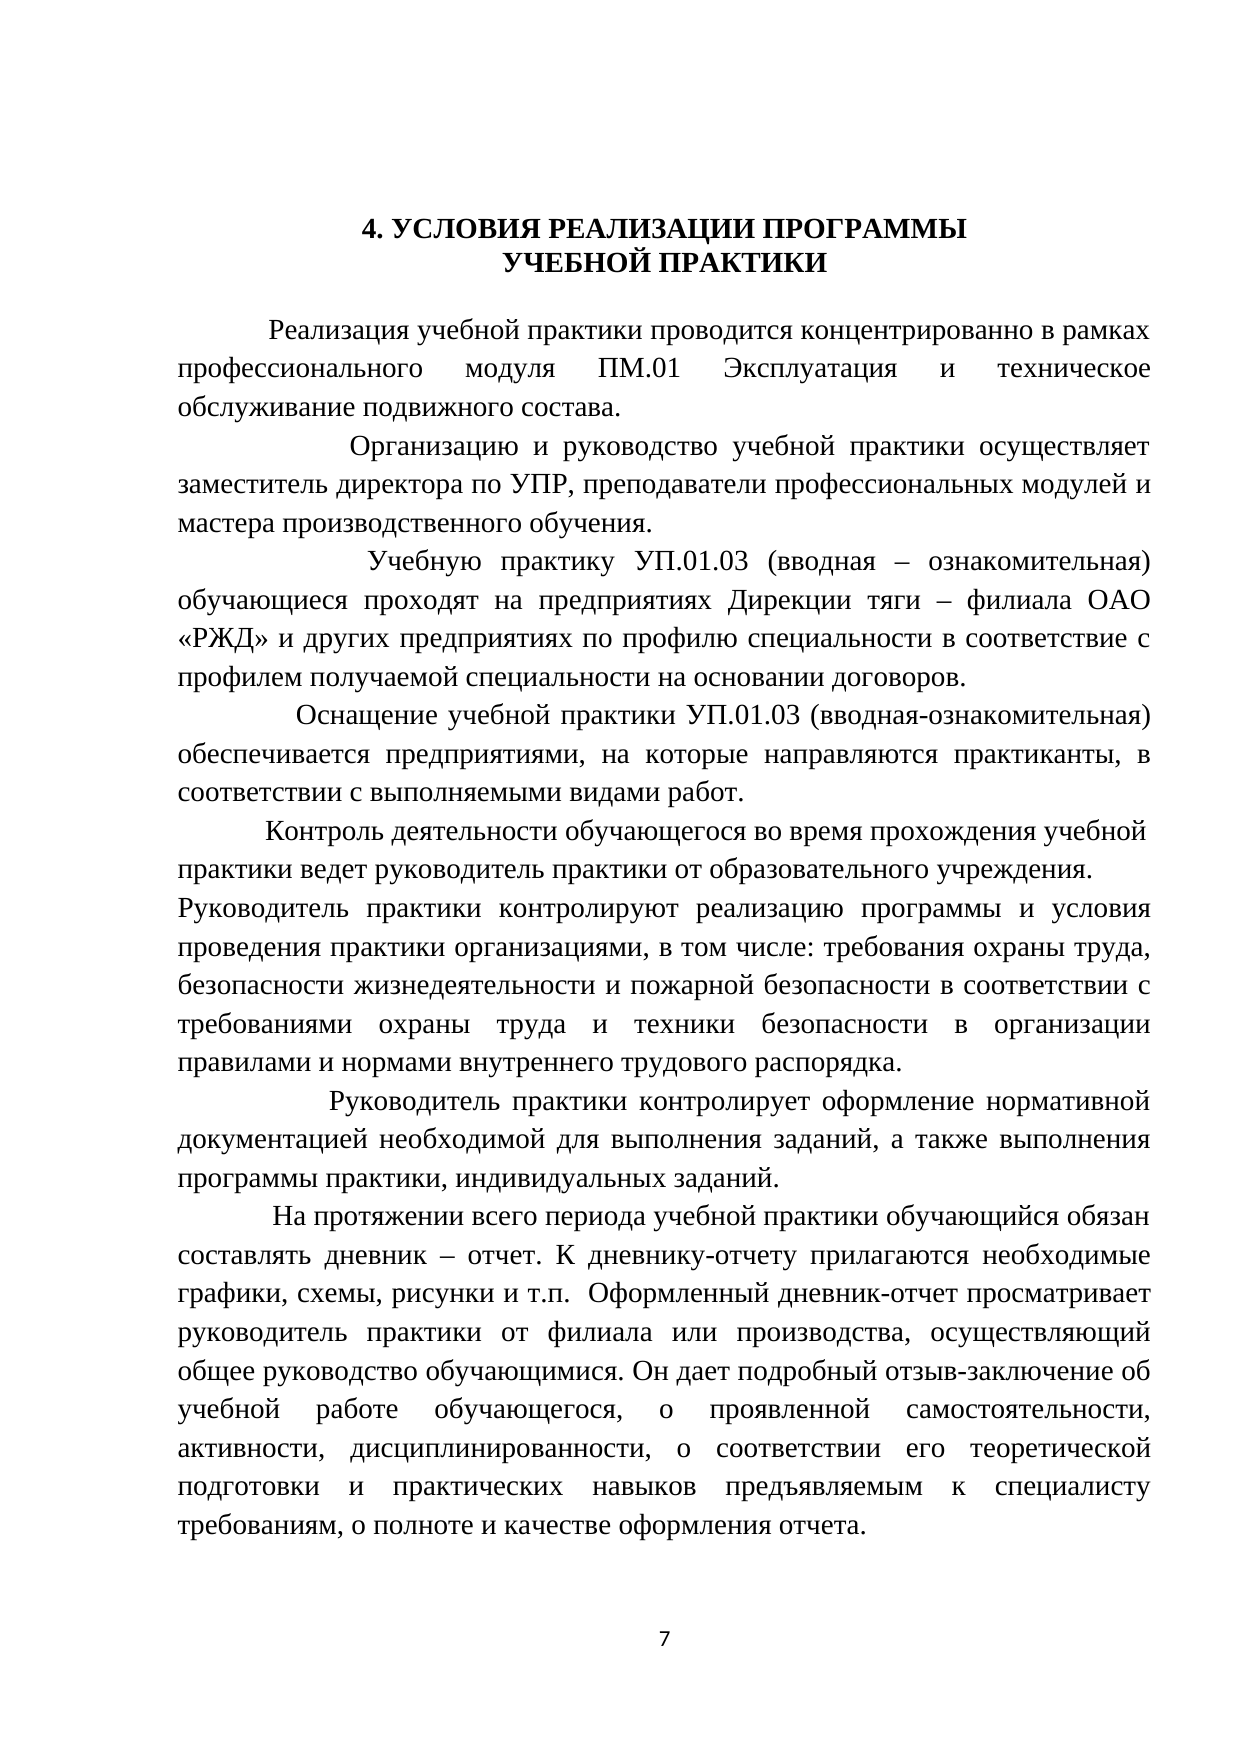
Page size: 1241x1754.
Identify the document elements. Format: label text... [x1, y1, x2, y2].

text 4. УСЛОВИЯ РЕАЛИЗАЦИИ ПРОГРАММЫ [177, 211, 1152, 245]
text Учебную практику УП.01.03 (вводная – ознакомительная) обучающиеся проходят на предприятиях Дирекции тяги – филиала ОАО «РЖД» и других предприятиях по профилю специальности в соответствие с профилем получаемой специальности на основании договоров. [177, 543, 1152, 692]
text УЧЕБНОЙ ПРАКТИКИ [177, 245, 1152, 278]
text Руководитель практики контролирует оформление нормативной документацией необходимой для выполнения заданий, а также выполнения программы практики, индивидуальных заданий. [177, 1083, 1152, 1193]
text Контроль деятельности обучающегося во время прохождения учебной практики ведет руководитель практики от образовательного учреждения. [177, 813, 1152, 885]
text На протяжении всего периода учебной практики обучающийся обязан составлять дневник – отчет. К дневнику-отчету прилагаются необходимые графики, схемы, рисунки и т.п. Оформленный дневник-отчет просматривает руководитель практики от филиала или производства, осуществляющий общее руководство обучающимися. Он дает подробный отзыв-заключение об учебной работе обучающегося, о проявленной самостоятельности, активности, дисциплинированности, о соответствии его теоретической подготовки и практических навыков предъявляемым к специалисту требованиям, о полноте и качестве оформления отчета. [177, 1198, 1152, 1540]
text Оснащение учебной практики УП.01.03 (вводная-ознакомительная) обеспечивается предприятиями, на которые направляются практиканты, в соответствии с выполняемыми видами работ. [177, 697, 1152, 808]
text Руководитель практики контролируют реализацию программы и условия проведения практики организациями, в том числе: требования охраны труда, безопасности жизнедеятельности и пожарной безопасности в соответствии с требованиями охраны труда и техники безопасности в организации правилами и нормами внутреннего трудового распорядка. [177, 890, 1152, 1078]
text Реализация учебной практики проводится концентрированно в рамках профессионального модуля ПМ.01 Эксплуатация и техническое обслуживание подвижного состава. [177, 312, 1152, 423]
text Организацию и руководство учебной практики осуществляет заместитель директора по УПР, преподаватели профессиональных модулей и мастера производственного обучения. [177, 428, 1152, 538]
